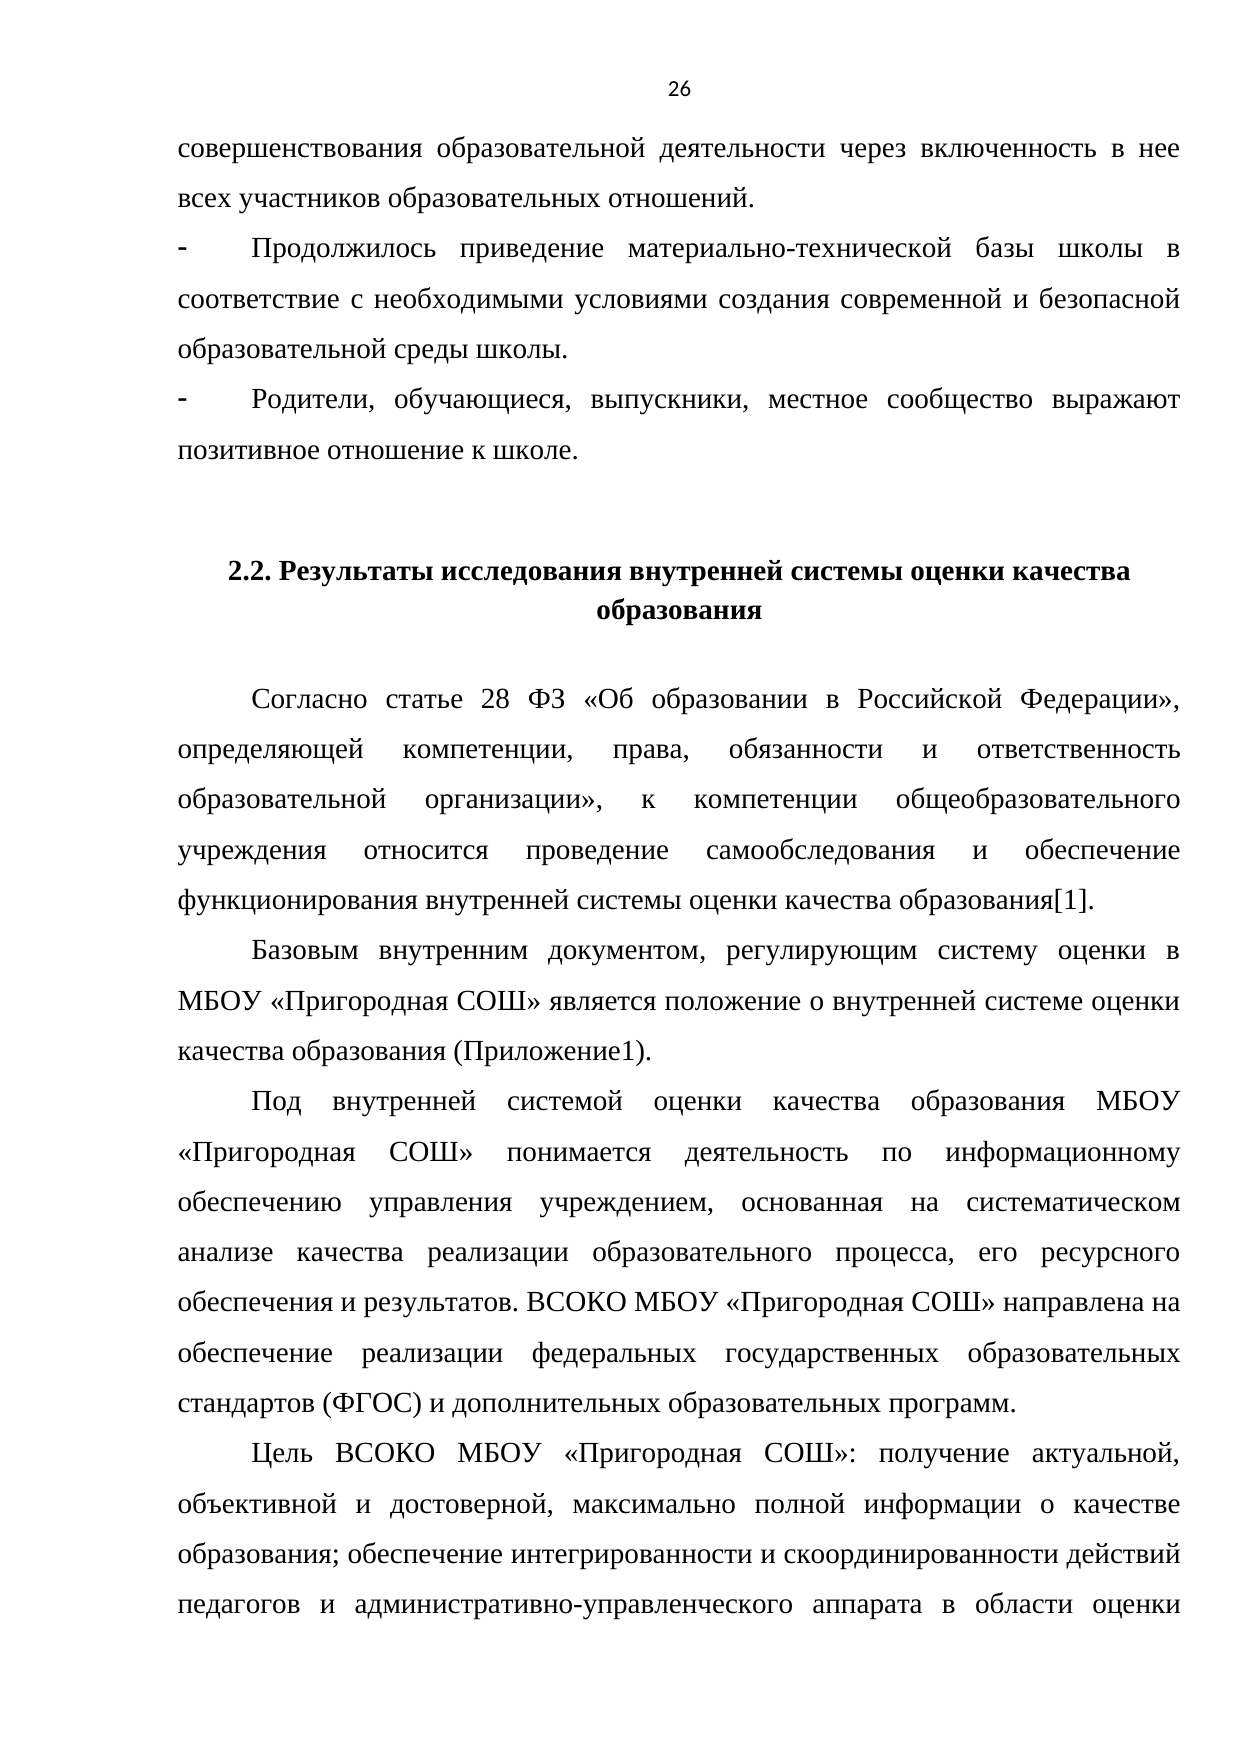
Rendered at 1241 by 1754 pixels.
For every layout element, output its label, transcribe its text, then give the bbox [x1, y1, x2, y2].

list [177, 130, 1181, 214]
subtitle 2.2. Результаты исследования внутренней системы оценки качества образования [177, 553, 1181, 626]
list Продолжилось приведение материально-технической базы школы в соответствие с необходимыми условиями создания современной и безопасной образовательной среды школы. [177, 231, 1181, 365]
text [177, 1436, 1181, 1620]
text Согласно статье 28 ФЗ «Об образовании в Российской Федерации», определяющей компетенции, права, обязанности и ответственность образовательной организации», к компетенции общеобразовательного учреждения относится проведение самообследования и обеспечение функционирования внутренней системы оценки качества образования[1]. [177, 681, 1181, 916]
text Под внутренней системой оценки качества образования МБОУ «Пригородная СОШ» понимается деятельность по информационному обеспечению управления учреждением, основанная на систематическом анализе качества реализации образовательного процесса, его ресурсного обеспечения и результатов. ВСОКО МБОУ «Пригородная СОШ» направлена на обеспечение реализации федеральных государственных образовательных стандартов (ФГОС) и дополнительных образовательных программ. [177, 1083, 1181, 1419]
text Базовым внутренним документом, регулирующим систему оценки в МБОУ «Пригородная СОШ» является положение о внутренней системе оценки качества образования (Приложение1). [177, 932, 1181, 1067]
list Родители, обучающиеся, выпускники, местное сообщество выражают позитивное отношение к школе. [177, 382, 1181, 466]
